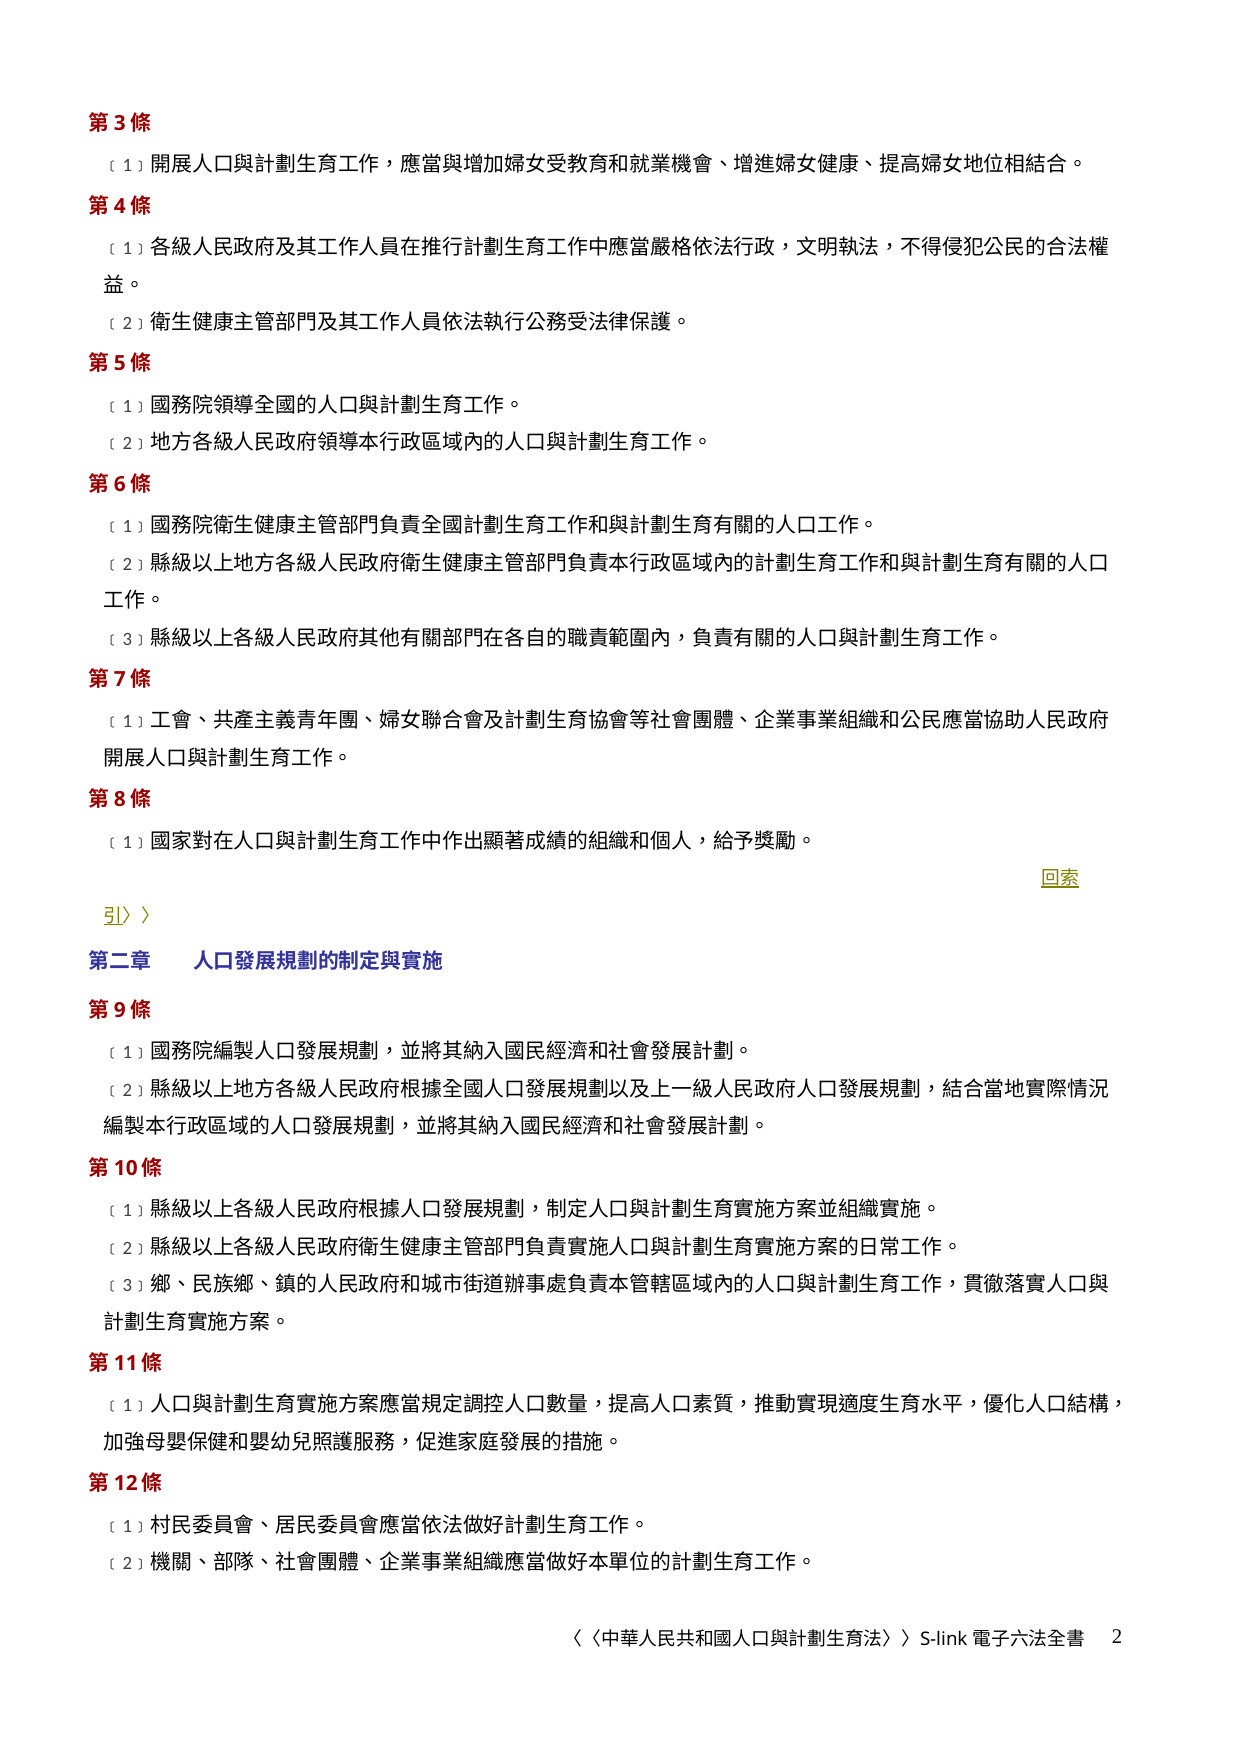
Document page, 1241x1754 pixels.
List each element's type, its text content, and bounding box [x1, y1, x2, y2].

subtitle 第11條 [89, 1346, 1122, 1377]
subtitle 第8條 [89, 783, 1122, 813]
text ﹝2﹞機關、部隊、社會團體、企業事業組織應當做好本單位的計劃生育工作。 [103, 1542, 1122, 1579]
text ﹝2﹞地方各級人民政府領導本行政區域內的人口與計劃生育工作。 [103, 422, 1122, 459]
text ﹝1﹞人口與計劃生育實施方案應當規定調控人口數量，提高人口素質，推動實現適度生育水平，優化人口結構，加強母嬰保健和嬰幼兒照護服務，促進家庭發展的措施。 [103, 1384, 1122, 1459]
subtitle 第10條 [89, 1151, 1122, 1181]
subtitle 第二章 人口發展規劃的制定與實施 [89, 944, 1122, 974]
text ﹝3﹞縣級以上各級人民政府其他有關部門在各自的職責範圍內，負責有關的人口與計劃生育工作。 [103, 617, 1122, 655]
subtitle 第7條 [89, 662, 1122, 693]
text ﹝2﹞縣級以上地方各級人民政府衛生健康主管部門負責本行政區域內的計劃生育工作和與計劃生育有關的人口工作。 [103, 542, 1122, 617]
subtitle 第5條 [89, 347, 1122, 377]
subtitle 第9條 [89, 993, 1122, 1023]
text ﹝1﹞國家對在人口與計劃生育工作中作出顯著成績的組織和個人，給予獎勵。 [103, 820, 1122, 858]
text ﹝1﹞縣級以上各級人民政府根據人口發展規劃，制定人口與計劃生育實施方案並組織實施。 [103, 1189, 1122, 1226]
subtitle 第3條 [89, 106, 1122, 136]
text ﹝1﹞國務院領導全國的人口與計劃生育工作。 [103, 384, 1122, 422]
text ﹝1﹞開展人口與計劃生育工作，應當與增加婦女受教育和就業機會、增進婦女健康、提高婦女地位相結合。 [103, 144, 1122, 181]
text ﹝2﹞縣級以上地方各級人民政府根據全國人口發展規劃以及上一級人民政府人口發展規劃，結合當地實際情況編製本行政區域的人口發展規劃，並將其納入國民經濟和社會發展計劃。 [103, 1068, 1122, 1143]
text ﹝1﹞國務院編製人口發展規劃，並將其納入國民經濟和社會發展計劃。 [103, 1031, 1122, 1068]
subtitle 第12條 [89, 1467, 1122, 1497]
text ﹝2﹞衛生健康主管部門及其工作人員依法執行公務受法律保護。 [103, 302, 1122, 339]
text ﹝1﹞國務院衛生健康主管部門負責全國計劃生育工作和與計劃生育有關的人口工作。 [103, 505, 1122, 542]
text ﹝1﹞工會、共產主義青年團、婦女聯合會及計劃生育協會等社會團體、企業事業組織和公民應當協助人民政府開展人口與計劃生育工作。 [103, 700, 1122, 775]
text ﹝1﹞村民委員會、居民委員會應當依法做好計劃生育工作。 [103, 1504, 1122, 1542]
text ﹝2﹞縣級以上各級人民政府衛生健康主管部門負責實施人口與計劃生育實施方案的日常工作。 [103, 1226, 1122, 1264]
text ﹝3﹞鄉、民族鄉、鎮的人民政府和城市街道辦事處負責本管轄區域內的人口與計劃生育工作，貫徹落實人口與計劃生育實施方案。 [103, 1264, 1122, 1339]
subtitle 第4條 [89, 189, 1122, 219]
text ﹝1﹞各級人民政府及其工作人員在推行計劃生育工作中應當嚴格依法行政，文明執法，不得侵犯公民的合法權益。 [103, 227, 1122, 302]
subtitle 第6條 [89, 467, 1122, 497]
text 回索引〉〉 [103, 858, 1122, 933]
